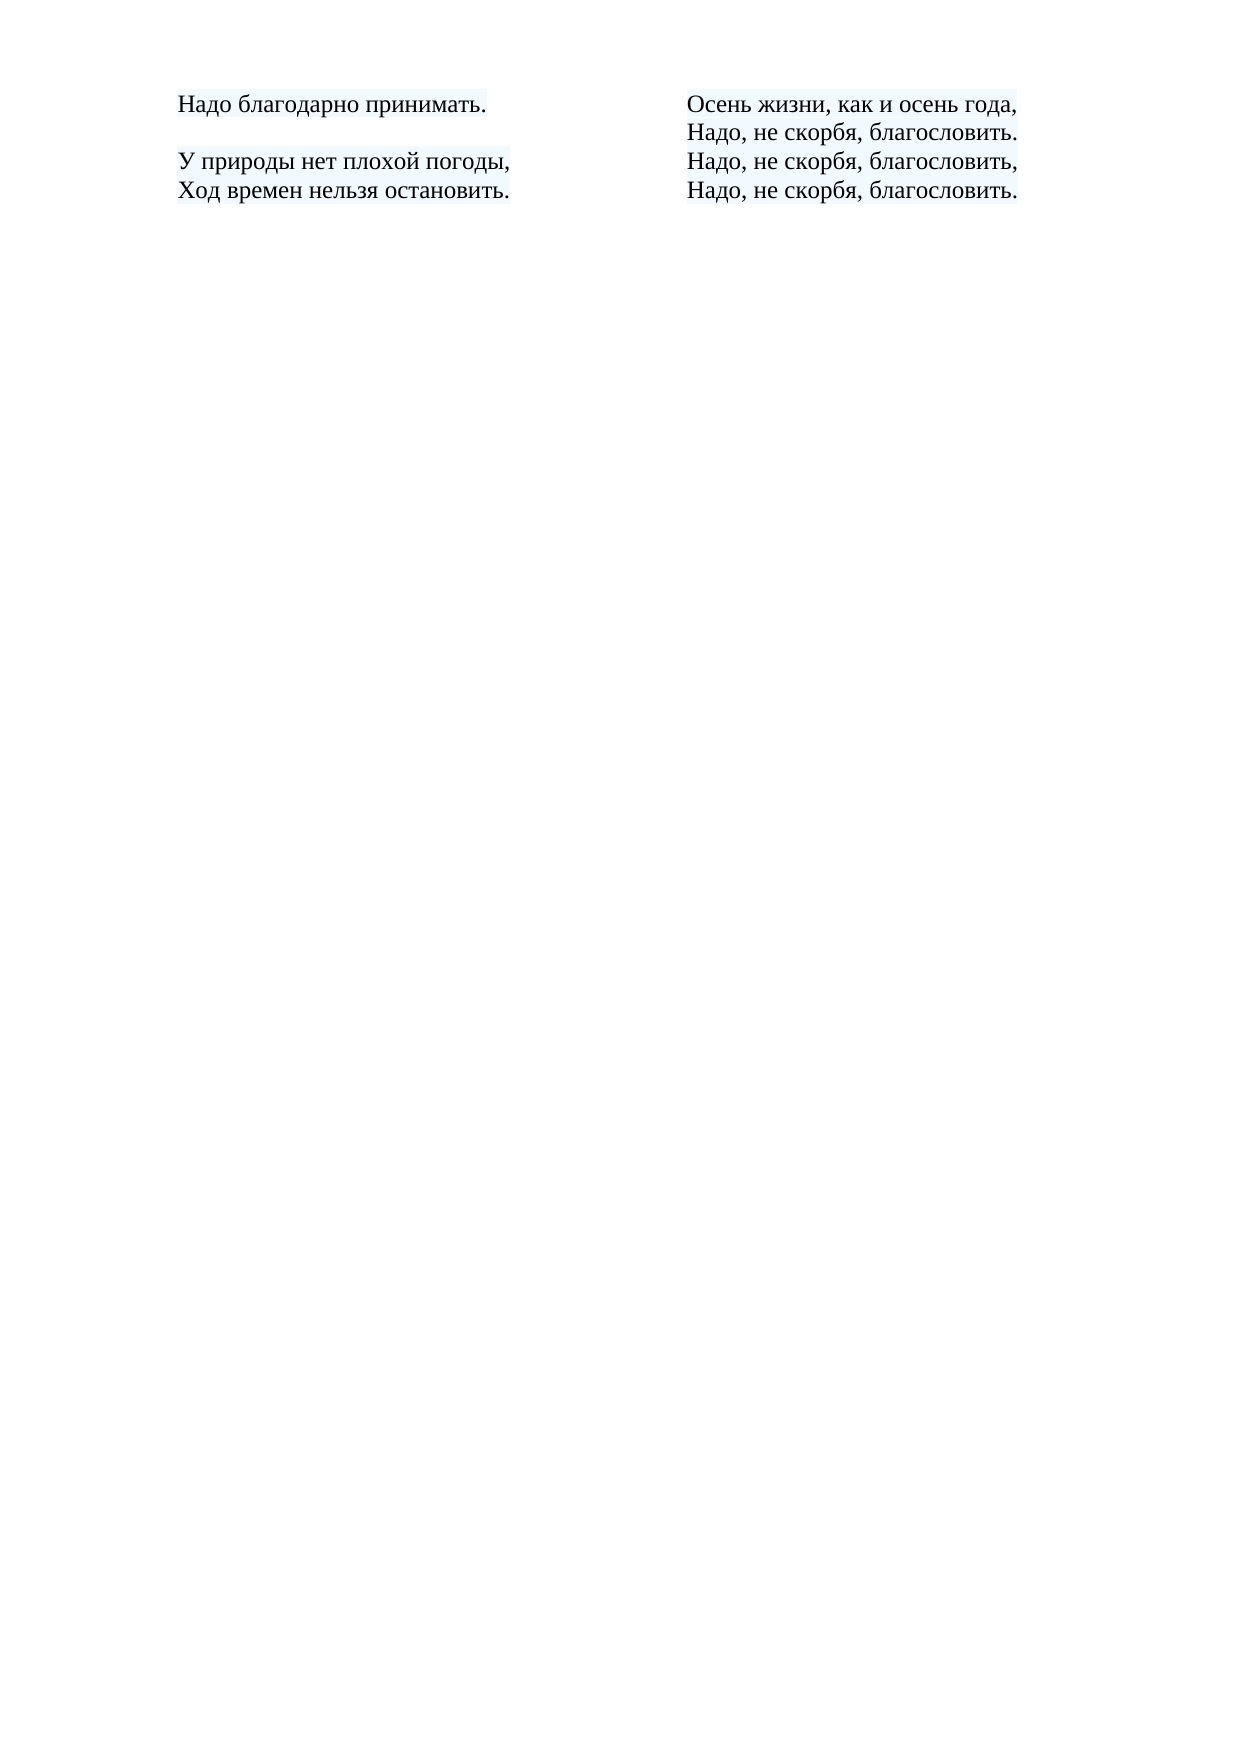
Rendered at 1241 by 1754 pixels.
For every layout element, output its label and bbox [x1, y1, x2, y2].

text [687, 89, 1152, 204]
text [177, 89, 642, 204]
